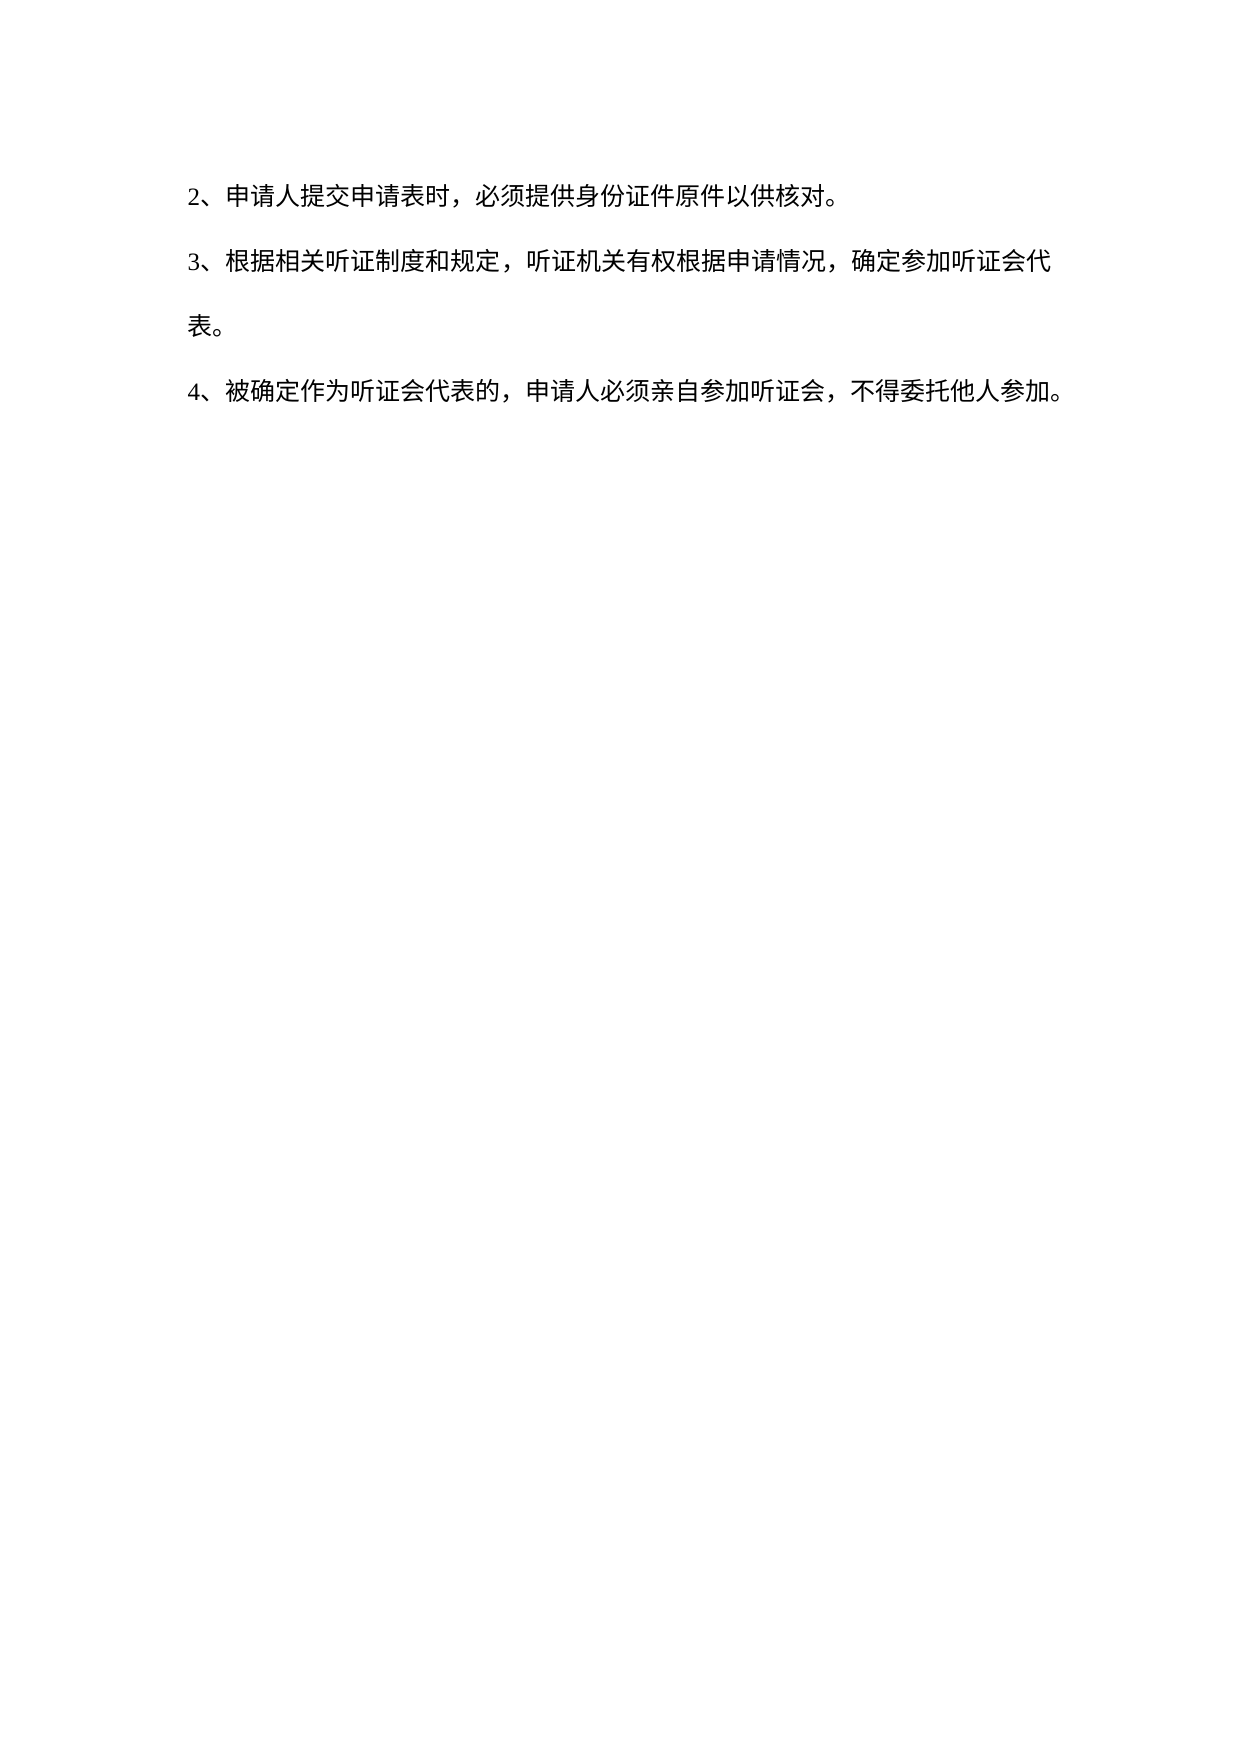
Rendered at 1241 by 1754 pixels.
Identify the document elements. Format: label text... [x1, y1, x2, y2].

text 4、被确定作为听证会代表的，申请人必须亲自参加听证会，不得委托他人参加。 [187, 357, 1053, 422]
text 3、根据相关听证制度和规定，听证机关有权根据申请情况，确定参加听证会代表。 [187, 227, 1053, 357]
text 2、申请人提交申请表时，必须提供身份证件原件以供核对。 [187, 162, 1053, 227]
